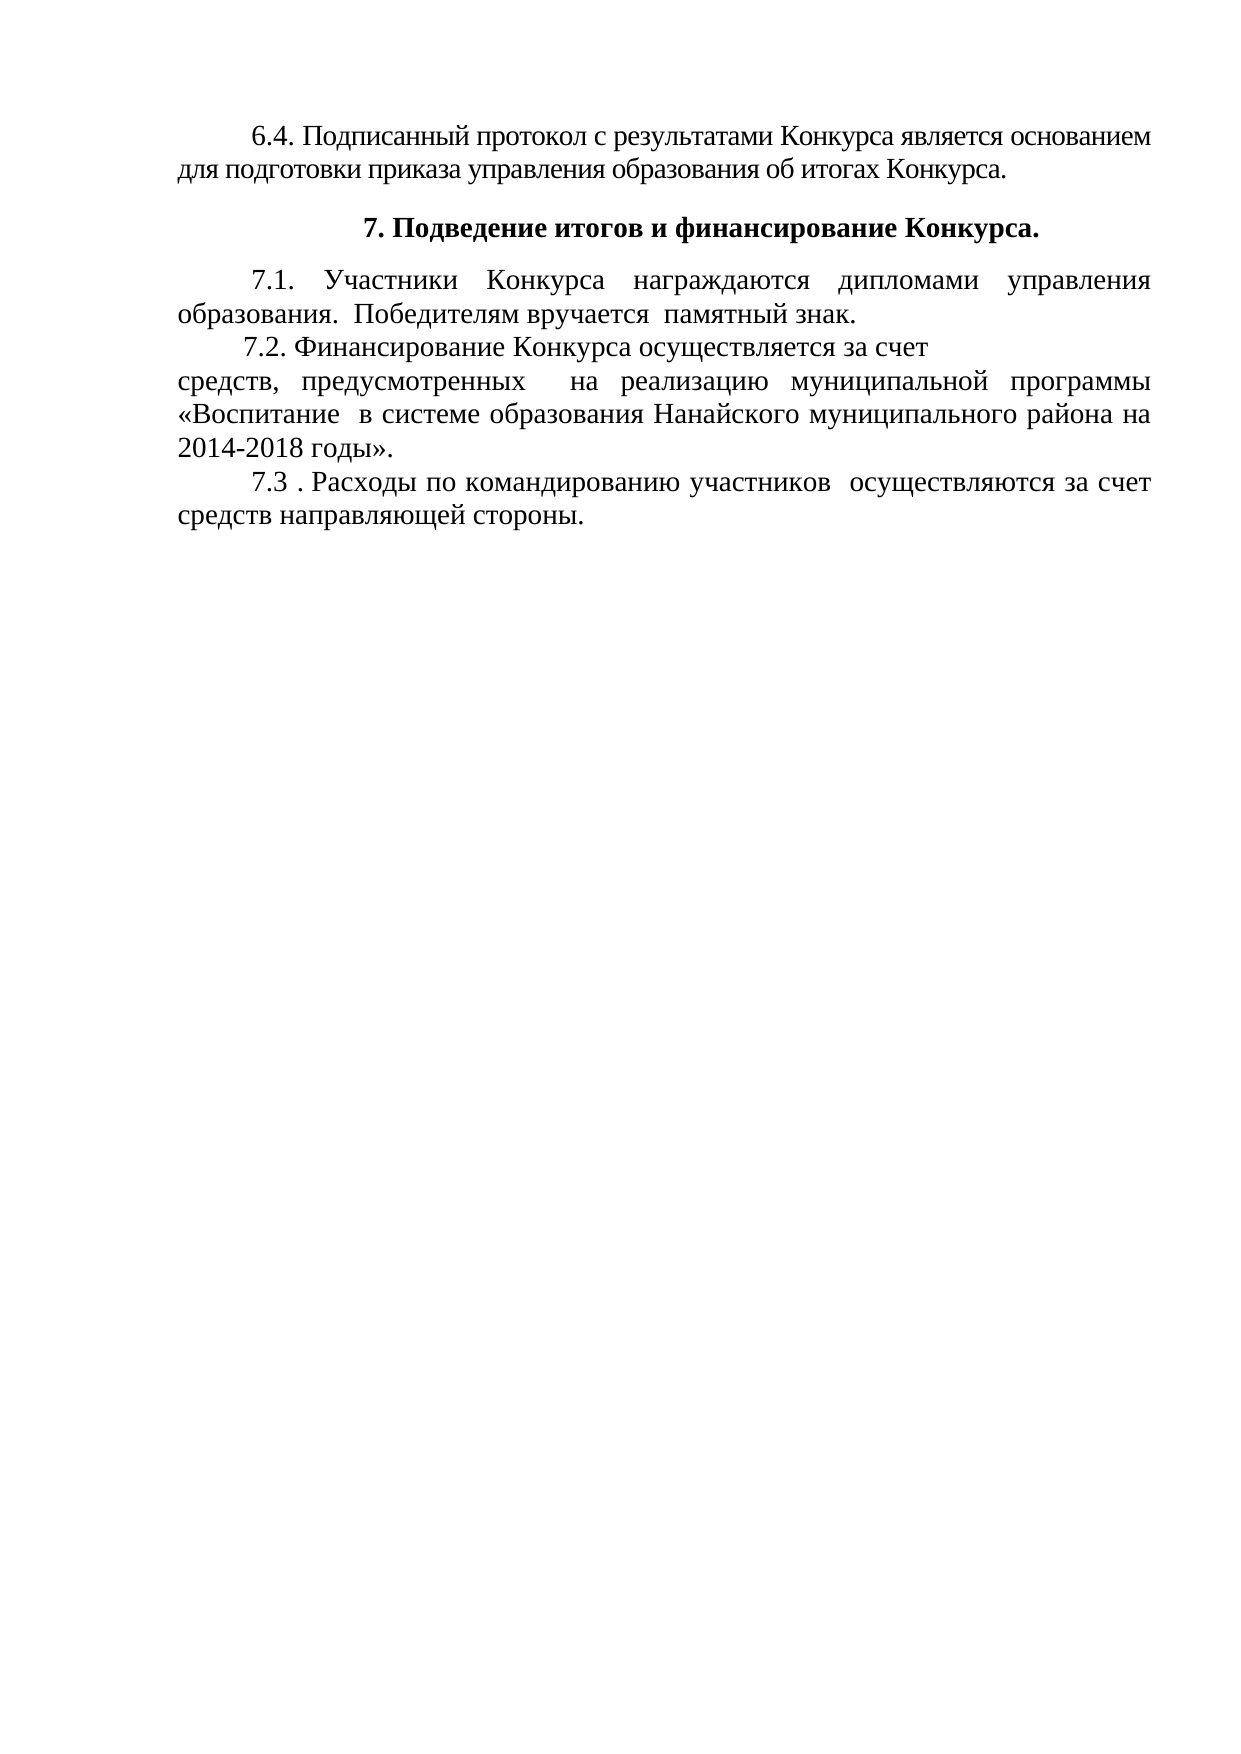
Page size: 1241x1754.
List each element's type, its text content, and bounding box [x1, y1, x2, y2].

text 7.2. Финансирование Конкурса осуществляется за счет [177, 329, 1152, 363]
text 7.3 . Расходы по командированию участников осуществляются за счет средств направляющей стороны. [177, 464, 1152, 531]
text 7.1. Участники Конкурса награждаются дипломами управления образования. Победителям вручается памятный знак. [177, 262, 1152, 329]
text средств, предусмотренных на реализацию муниципальной программы «Воспитание в системе образования Нанайского муниципального района на 2014-2018 годы». [177, 363, 1152, 464]
text 7. Подведение итогов и финансирование Конкурса. [177, 210, 1152, 244]
text 6.4. Подписанный протокол с результатами Конкурса является основанием для подготовки приказа управления образования об итогах Конкурса. [177, 118, 1152, 185]
